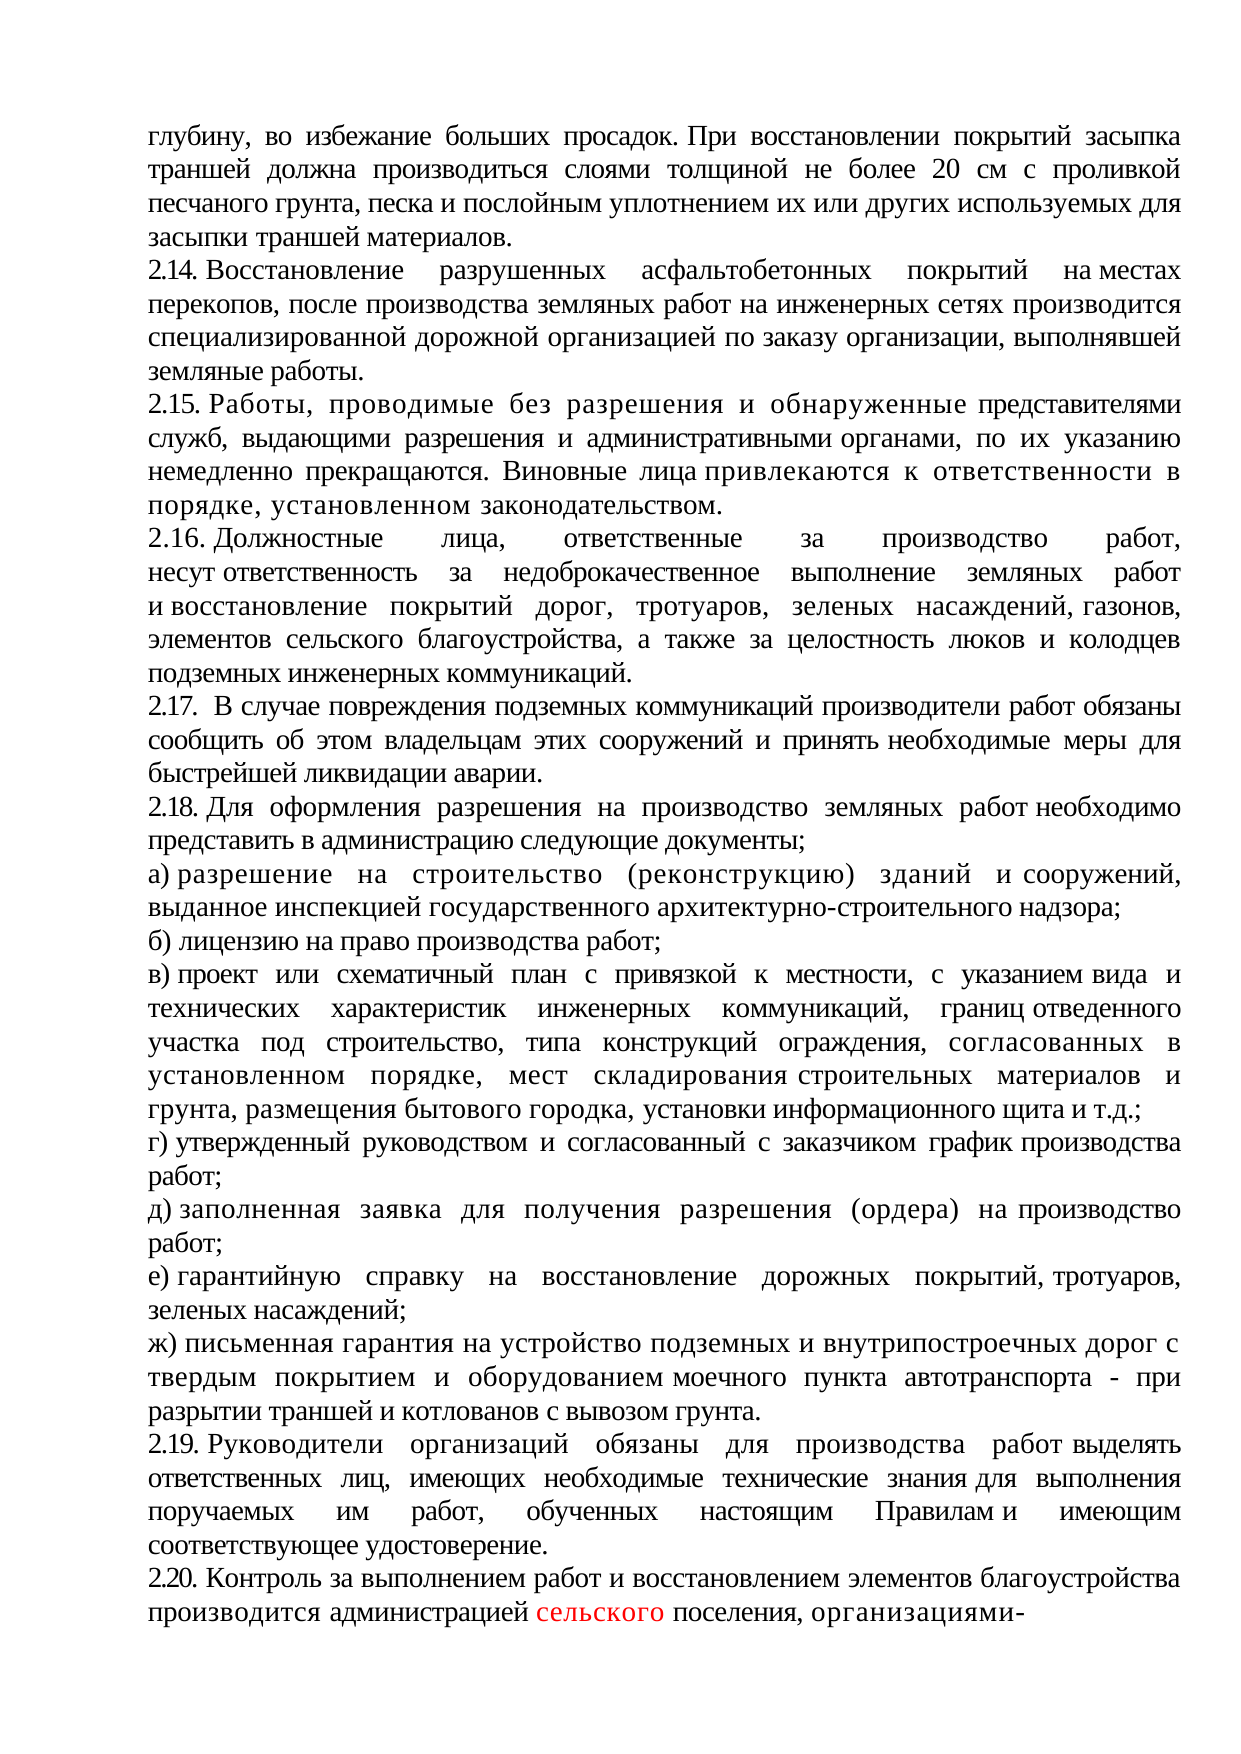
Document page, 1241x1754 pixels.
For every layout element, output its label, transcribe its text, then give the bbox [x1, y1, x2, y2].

text 2.19. Руководители организаций обязаны для производства работ выделять ответственных лиц, имеющих необходимые технические знания для выполнения поручаемых им работ, обученных настоящим Правилам и имеющим соответствующее удостоверение. [148, 1426, 1181, 1560]
text б) лицензию на право производства работ; [148, 923, 1181, 957]
text 2.15. Работы, проводимые без разрешения и обнаруженные представителями служб, выдающими разрешения и административными органами, по их указанию немедленно прекращаются. Виновные лица привлекаются к ответственности в порядке, установленном законодательством. [148, 386, 1181, 521]
text ж) письменная гарантия на устройство подземных и внутрипостроечных дорог с твердым покрытием и оборудованием моечного пункта автотранспорта - при разрытии траншей и котлованов с вывозом грунта. [148, 1326, 1181, 1426]
text д) заполненная заявка для получения разрешения (ордера) на производство работ; е) гарантийную справку на восстановление дорожных покрытий, тротуаров, зеленых насаждений; [148, 1191, 1181, 1326]
text г) утвержденный руководством и согласованный с заказчиком график производства работ; [148, 1124, 1181, 1191]
text в) проект или схематичный план с привязкой к местности, с указанием вида и технических характеристик инженерных коммуникаций, границ отведенного участка под строительство, типа конструкций ограждения, согласованных в установленном порядке, мест складирования строительных материалов и грунта, размещения бытового городка, установки информационного щита и т.д.; [148, 957, 1181, 1124]
text 2.14. Восстановление разрушенных асфальтобетонных покрытий на местах перекопов, после производства земляных работ на инженерных сетях производится специализированной дорожной организацией по заказу организации, выполнявшей земляные работы. [148, 252, 1181, 386]
text а) разрешение на строительство (реконструкцию) зданий и сооружений, выданное инспекцией государственного архитектурно-строительного надзора; [148, 856, 1181, 923]
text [148, 118, 1181, 252]
text 2.17. В случае повреждения подземных коммуникаций производители работ обязаны сообщить об этом владельцам этих сооружений и принять необходимые меры для быстрейшей ликвидации аварии. [148, 688, 1181, 789]
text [148, 1560, 1181, 1627]
text 2.18. Для оформления разрешения на производство земляных работ необходимо представить в администрацию следующие документы; [148, 789, 1181, 856]
text 2.16. Должностные лица, ответственные за производство работ, несут ответственность за недоброкачественное выполнение земляных работ и восстановление покрытий дорог, тротуаров, зеленых насаждений, газонов, элементов сельского благоустройства, а также за целостность люков и колодцев подземных инженерных коммуникаций. [148, 521, 1181, 688]
